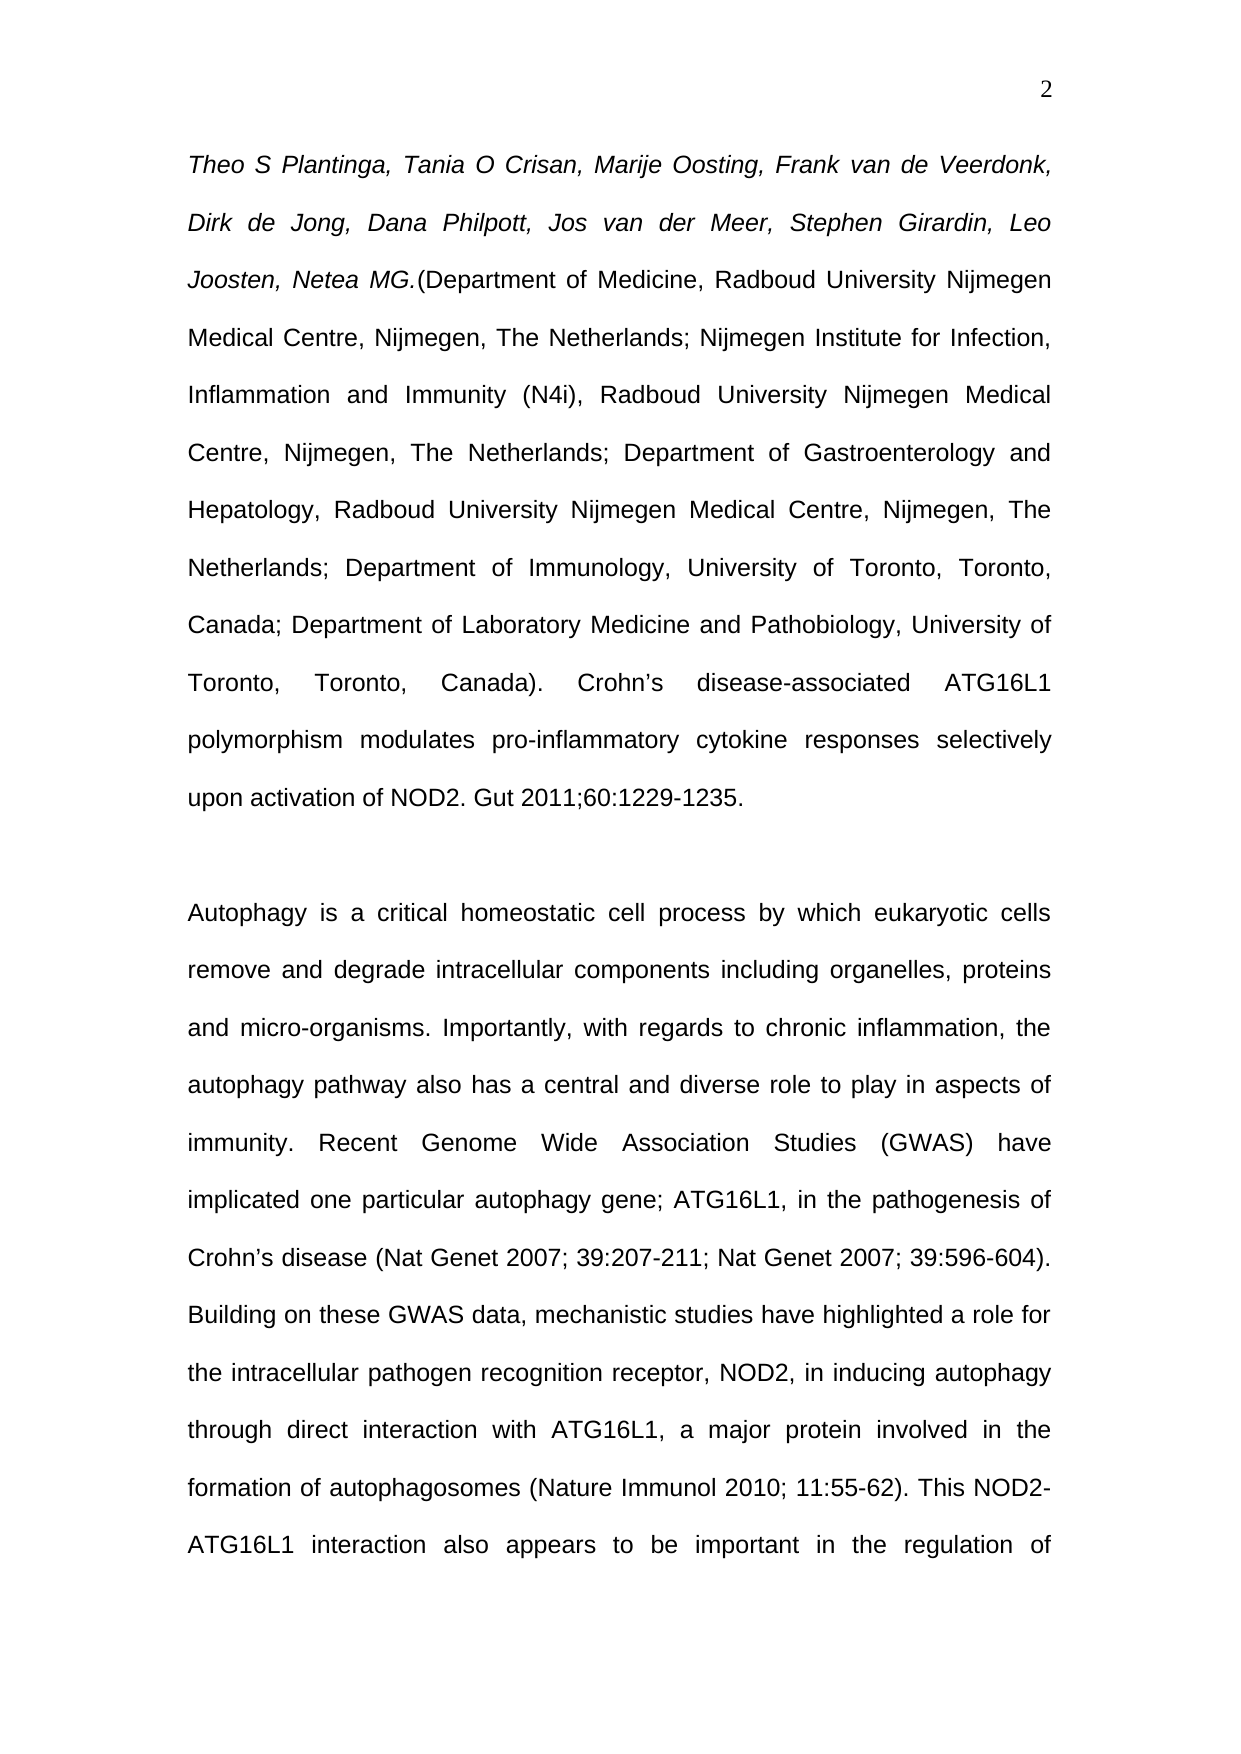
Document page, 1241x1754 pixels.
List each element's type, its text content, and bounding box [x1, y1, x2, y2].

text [187, 897, 1053, 1559]
text Theo S Plantinga, Tania O Crisan, Marije Oosting, Frank van de Veerdonk, Dirk de Jong, Dana Philpott, Jos van der Meer, Stephen Girardin, Leo Joosten, Netea MG.(Department of Medicine, Radboud University Nijmegen Medical Centre, Nijmegen, The Netherlands; Nijmegen Institute for Infection, Inflammation and Immunity (N4i), Radboud University Nijmegen Medical Centre, Nijmegen, The Netherlands; Department of Gastroenterology and Hepatology, Radboud University Nijmegen Medical Centre, Nijmegen, The Netherlands; Department of Immunology, University of Toronto, Toronto, Canada; Department of Laboratory Medicine and Pathobiology, University of Toronto, Toronto, Canada). Crohn’s disease-associated ATG16L1 polymorphism modulates pro-inflammatory cytokine responses selectively upon activation of NOD2. Gut 2011;60:1229-1235. [187, 150, 1053, 811]
